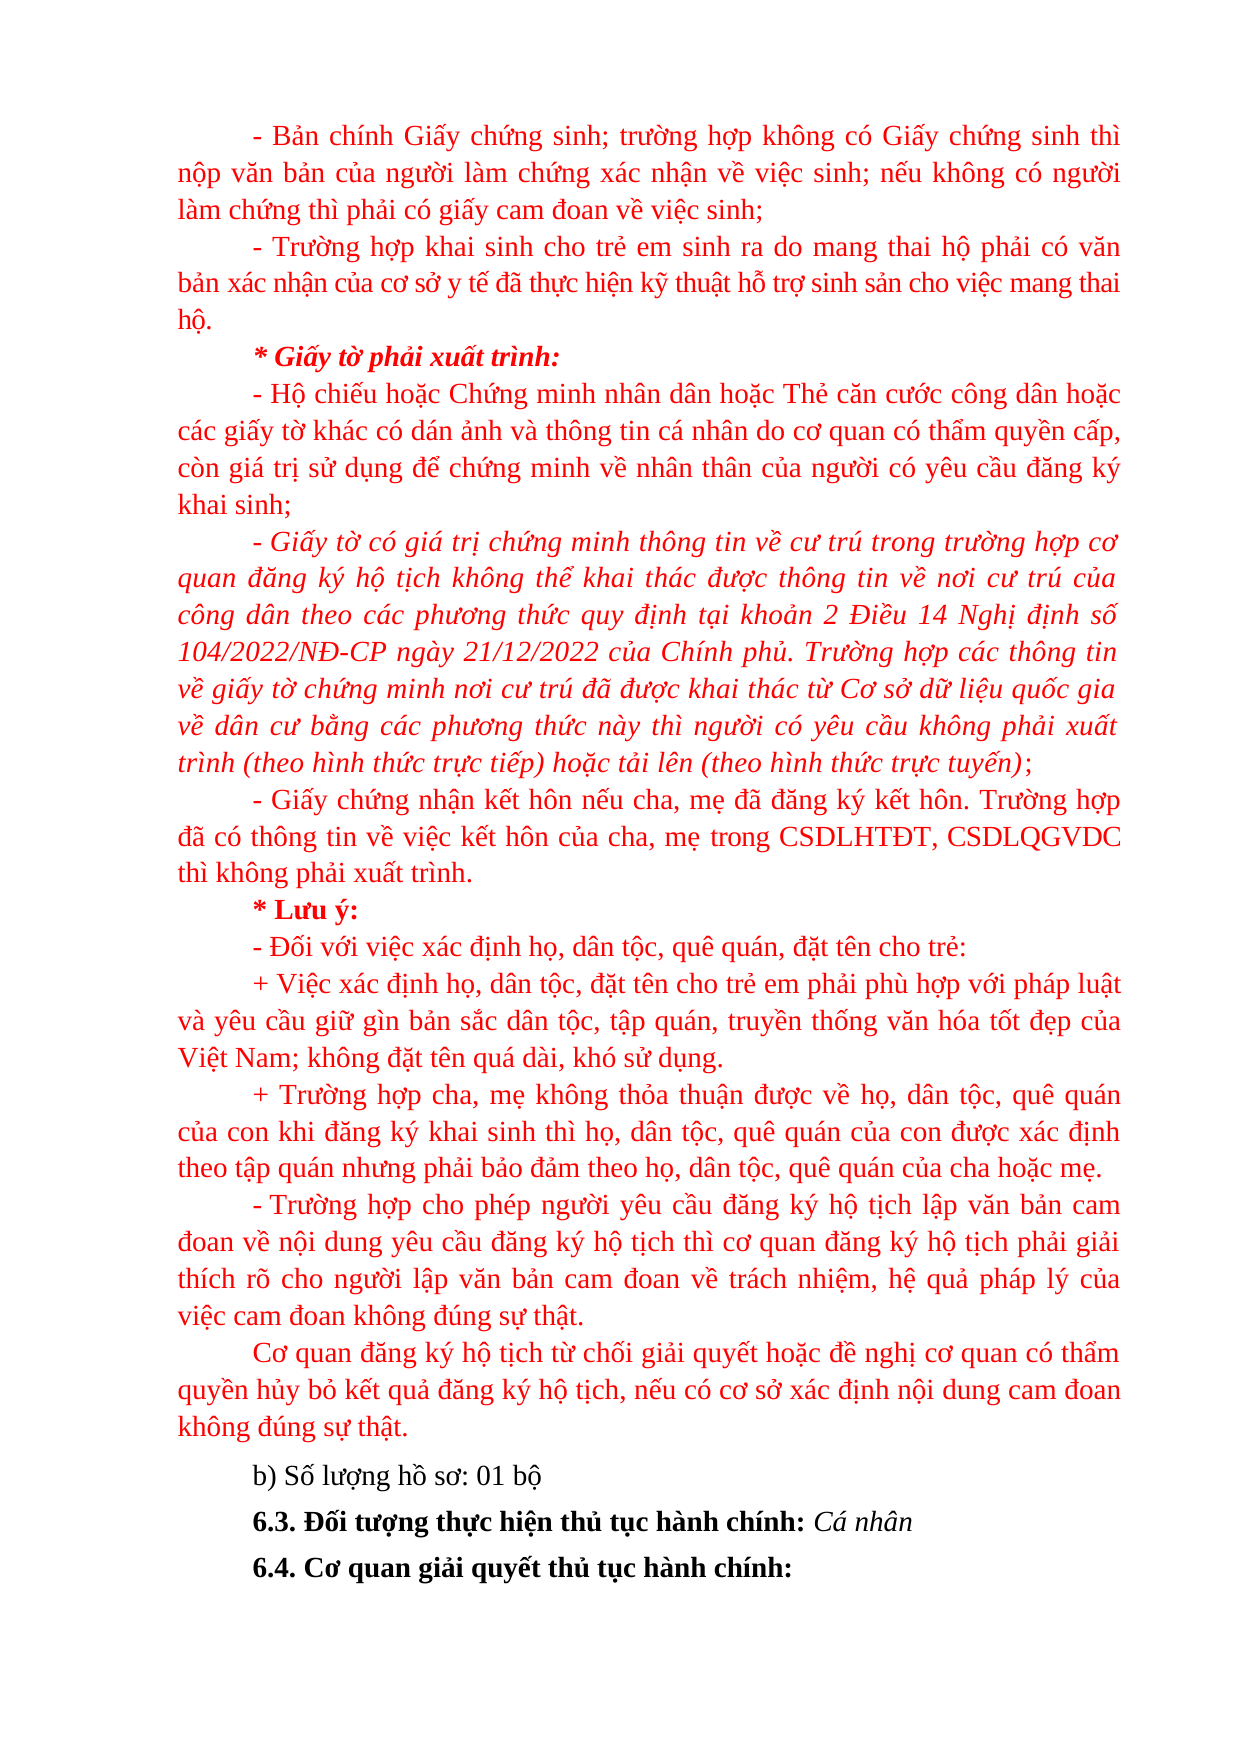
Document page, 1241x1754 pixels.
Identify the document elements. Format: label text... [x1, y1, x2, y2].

text - Trường hợp khai sinh cho trẻ em sinh ra do mang thai hộ phải có văn bản xác nhận của cơ sở y tế đã thực hiện kỹ thuật hỗ trợ sinh sản cho việc mang thai hộ. [177, 229, 1122, 336]
text + Trường hợp cha, mẹ không thỏa thuận được về họ, dân tộc, quê quán của con khi đăng ký khai sinh thì họ, dân tộc, quê quán của con được xác định theo tập quán nhưng phải bảo đảm theo họ, dân tộc, quê quán của cha hoặc mẹ. [177, 1077, 1122, 1184]
text 6.4. Cơ quan giải quyết thủ tục hành chính: [177, 1550, 1122, 1584]
text + Việc xác định họ, dân tộc, đặt tên cho trẻ em phải phù hợp với pháp luật và yêu cầu giữ gìn bản sắc dân tộc, tập quán, truyền thống văn hóa tốt đẹp của Việt Nam; không đặt tên quá dài, khó sử dụng. [177, 966, 1122, 1073]
text - Hộ chiếu hoặc Chứng minh nhân dân hoặc Thẻ căn cước công dân hoặc các giấy tờ khác có dán ảnh và thông tin cá nhân do cơ quan có thẩm quyền cấp, còn giá trị sử dụng để chứng minh về nhân thân của người có yêu cầu đăng ký khai sinh; [177, 483, 1122, 520]
text Cơ quan đăng ký hộ tịch từ chối giải quyết hoặc đề nghị cơ quan có thẩm quyền hủy bỏ kết quả đăng ký hộ tịch, nếu có cơ sở xác định nội dung cam đoan không đúng sự thật. [177, 1335, 1122, 1442]
text - Giấy tờ có giá trị chứng minh thông tin về cư trú trong trường hợp cơ quan đăng ký hộ tịch không thể khai thác được thông tin về nơi cư trú của công dân theo các phương thức quy định tại khoản 2 Điều 14 Nghị định số 104/2022/NĐ-CP ngày 21/12/2022 của Chính phủ. Trường hợp các thông tin về giấy tờ chứng minh nơi cư trú đã được khai thác từ Cơ sở dữ liệu quốc gia về dân cư bằng các phương thức này thì người có yêu cầu không phải xuất trình (theo hình thức trực tiếp) hoặc tải lên (theo hình thức trực tuyến); [177, 524, 1122, 778]
text - Bản chính Giấy chứng sinh; trường hợp không có Giấy chứng sinh thì nộp văn bản của người làm chứng xác nhận về việc sinh; nếu không có người làm chứng thì phải có giấy cam đoan về việc sinh; [177, 118, 1122, 225]
text - Đối với việc xác định họ, dân tộc, quê quán, đặt tên cho trẻ: [177, 929, 1122, 963]
text * Lưu ý: [177, 892, 1122, 926]
text - Giấy chứng nhận kết hôn nếu cha, mẹ đã đăng ký kết hôn. Trường hợp đã có thông tin về việc kết hôn của cha, mẹ trong CSDLHTĐT, CSDLQGVDC thì không phải xuất trình. [177, 782, 1122, 889]
text * Giấy tờ phải xuất trình: [177, 339, 1122, 373]
text b) Số lượng hồ sơ: 01 bộ [177, 1458, 1122, 1492]
text - Trường hợp cho phép người yêu cầu đăng ký hộ tịch lập văn bản cam đoan về nội dung yêu cầu đăng ký hộ tịch thì cơ quan đăng ký hộ tịch phải giải thích rõ cho người lập văn bản cam đoan về trách nhiệm, hệ quả pháp lý của việc cam đoan không đúng sự thật. [177, 1187, 1122, 1332]
text - Hộ chiếu hoặc Chứng minh nhân dân hoặc Thẻ căn cước công dân hoặc các giấy tờ khác có dán ảnh và thông tin cá nhân do cơ quan có thẩm quyền cấp, còn giá trị sử dụng để chứng minh về nhân thân của người có yêu cầu đăng ký khai sinh; [177, 376, 1122, 413]
text 6.3. Đối tượng thực hiện thủ tục hành chính: Cá nhân [177, 1504, 1122, 1538]
